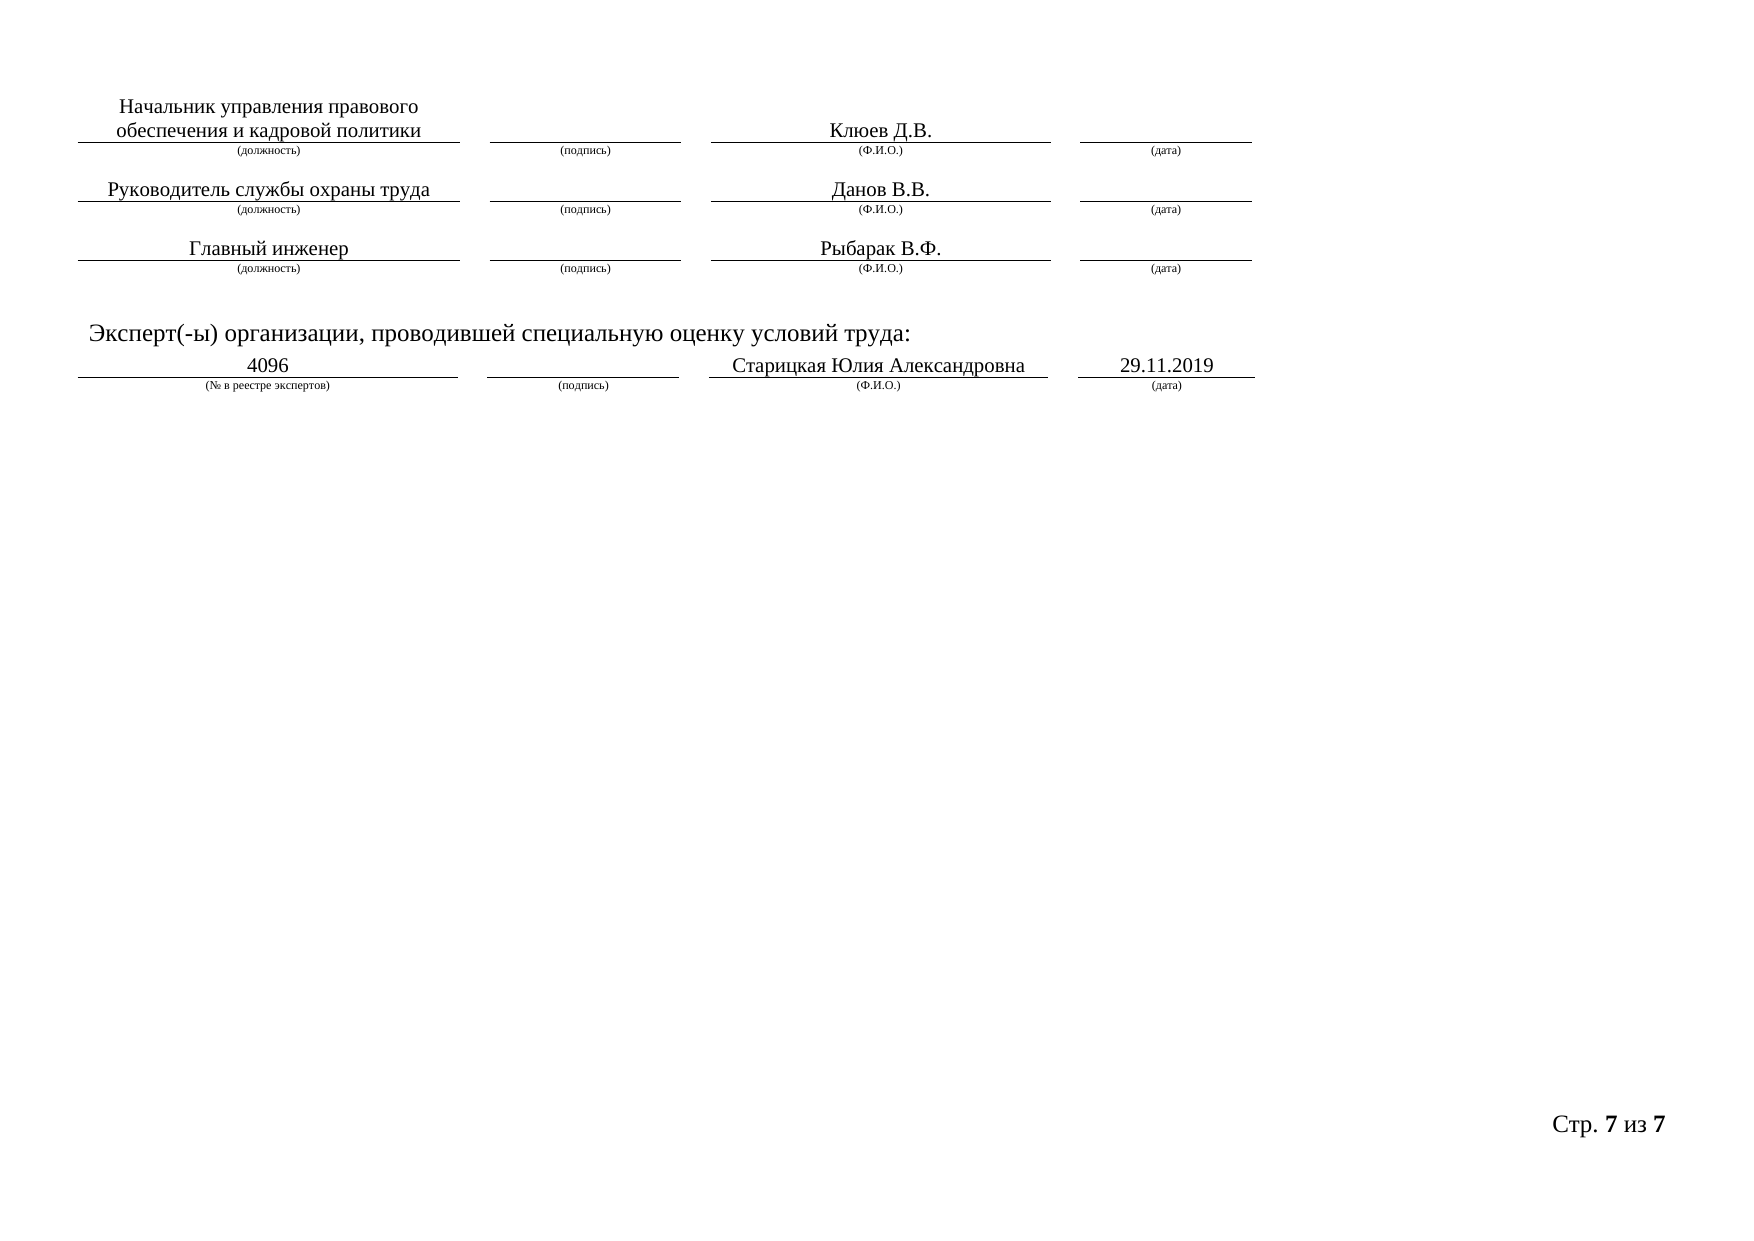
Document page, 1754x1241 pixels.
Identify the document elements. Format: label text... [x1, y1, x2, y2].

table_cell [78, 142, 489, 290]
text Эксперт(-ы) организации, проводившей специальную оценку условий труда: [89, 318, 1665, 347]
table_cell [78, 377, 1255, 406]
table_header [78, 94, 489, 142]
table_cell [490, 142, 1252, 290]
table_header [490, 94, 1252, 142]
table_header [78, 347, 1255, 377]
